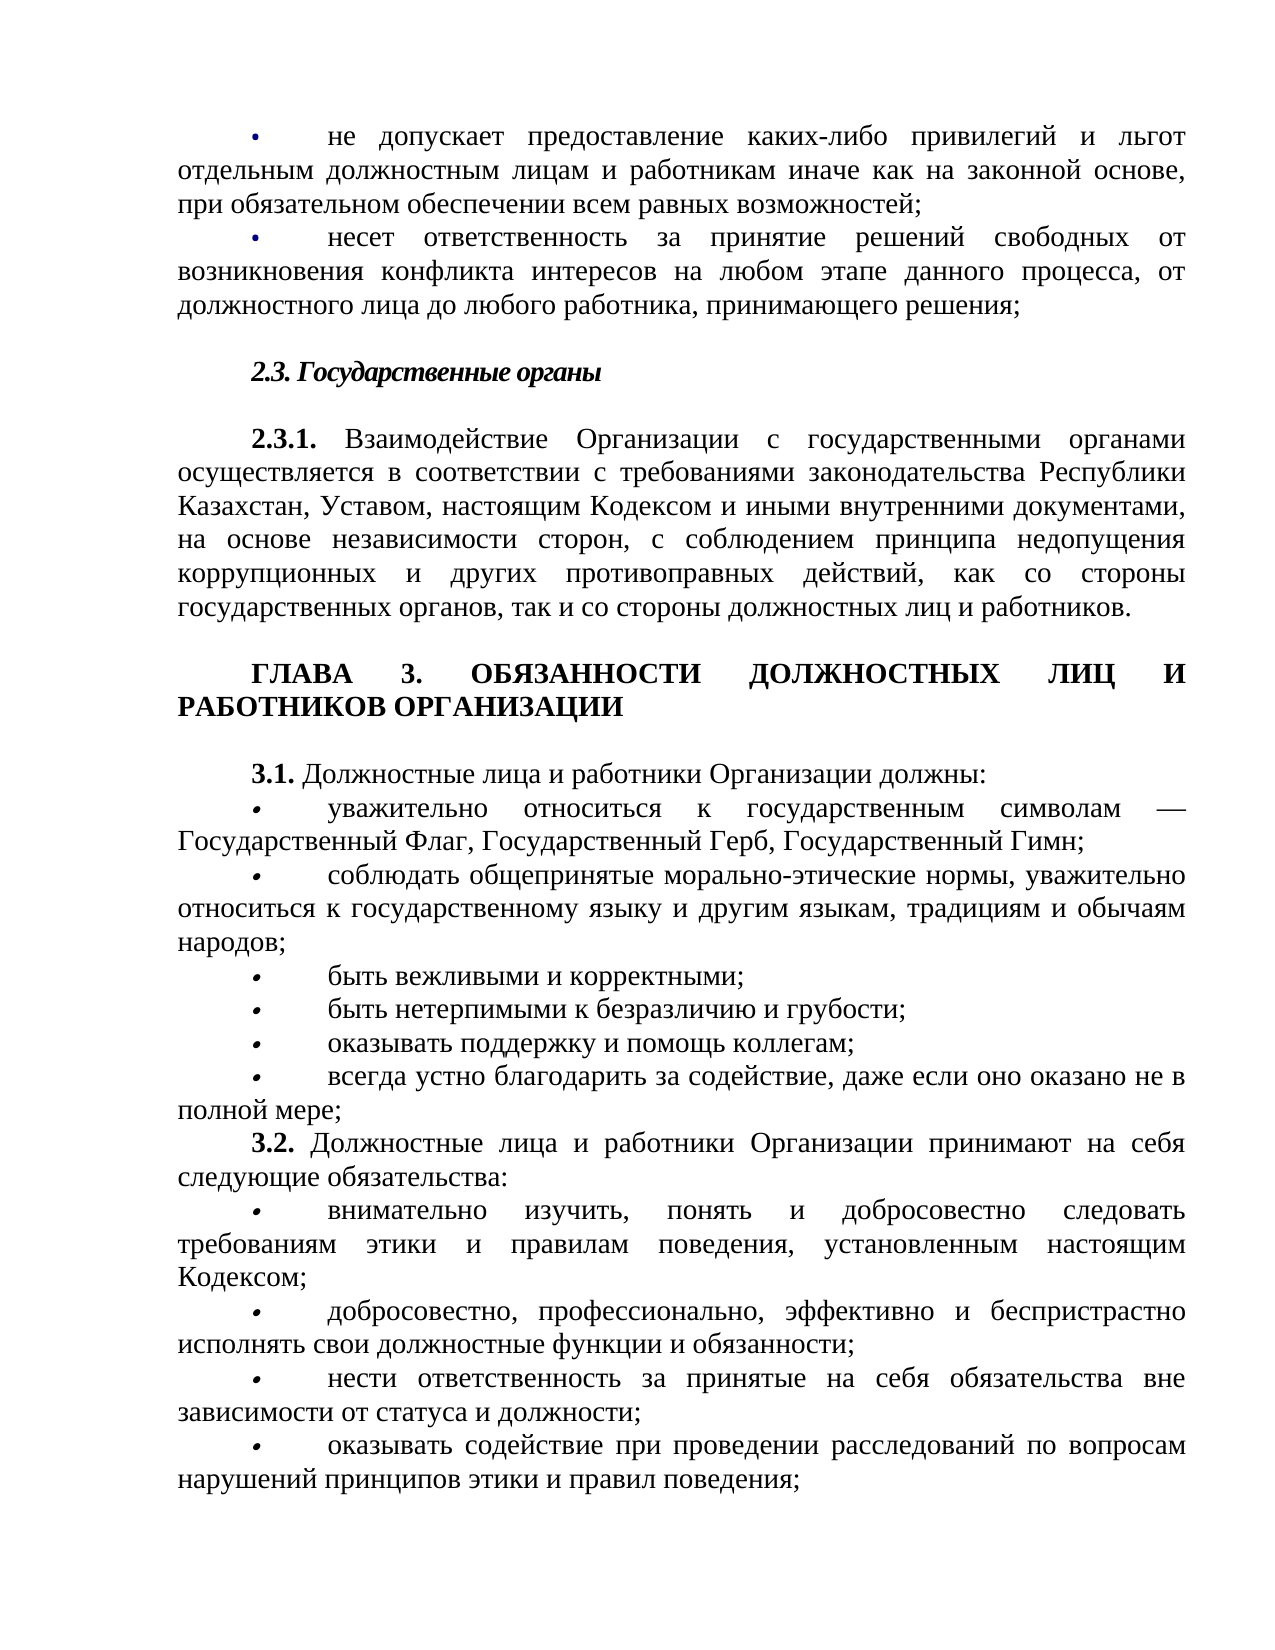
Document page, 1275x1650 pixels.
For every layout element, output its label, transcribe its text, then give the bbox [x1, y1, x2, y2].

text 3.1. Должностные лица и работники Организации должны: [177, 756, 1186, 790]
list добросовестно, профессионально, эффективно и беспристрастно исполнять свои должностные функции и обязанности; [177, 1293, 1186, 1360]
list несет ответственность за принятие решений свободных от возникновения конфликта интересов на любом этапе данного процесса, от должностного лица до любого работника, принимающего решения; [177, 219, 1186, 320]
text 2.3. Государственные органы [177, 354, 1186, 387]
text 3.2. Должностные лица и работники Организации принимают на себя следующие обязательства: [177, 1125, 1186, 1192]
list внимательно изучить, понять и добросовестно следовать требованиям этики и правилам поведения, установленным настоящим Кодексом; [177, 1192, 1186, 1293]
list оказывать поддержку и помощь коллегам; [177, 1025, 1186, 1058]
list оказывать содействие при проведении расследований по вопросам нарушений принципов этики и правил поведения; [177, 1427, 1186, 1494]
list соблюдать общепринятые морально-этические нормы, уважительно относиться к государственному языку и другим языкам, традициям и обычаям народов; [177, 857, 1186, 958]
text 2.3.1. Взаимодействие Организации с государственными органами осуществляется в соответствии с требованиями законодательства Республики Казахстан, Уставом, настоящим Кодексом и иными внутренними документами, на основе независимости сторон, с соблюдением принципа недопущения коррупционных и других противоправных действий, как со стороны государственных органов, так и со стороны должностных лиц и работников. [177, 421, 1186, 622]
list нести ответственность за принятые на себя обязательства вне зависимости от статуса и должности; [177, 1360, 1186, 1427]
list быть нетерпимыми к безразличию и грубости; [177, 991, 1186, 1025]
list всегда устно благодарить за содействие, даже если оно оказано не в полной мере; [177, 1058, 1186, 1125]
list не допускает предоставление каких-либо привилегий и льгот отдельным должностным лицам и работникам иначе как на законной основе, при обязательном обеспечении всем равных возможностей; [177, 118, 1186, 219]
list быть вежливыми и корректными; [177, 958, 1186, 991]
list уважительно относиться к государственным символам — Государственный Флаг, Государственный Герб, Государственный Гимн; [177, 790, 1186, 857]
text ГЛАВА 3. ОБЯЗАННОСТИ ДОЛЖНОСТНЫХ ЛИЦ И РАБОТНИКОВ ОРГАНИЗАЦИИ [177, 656, 1186, 723]
